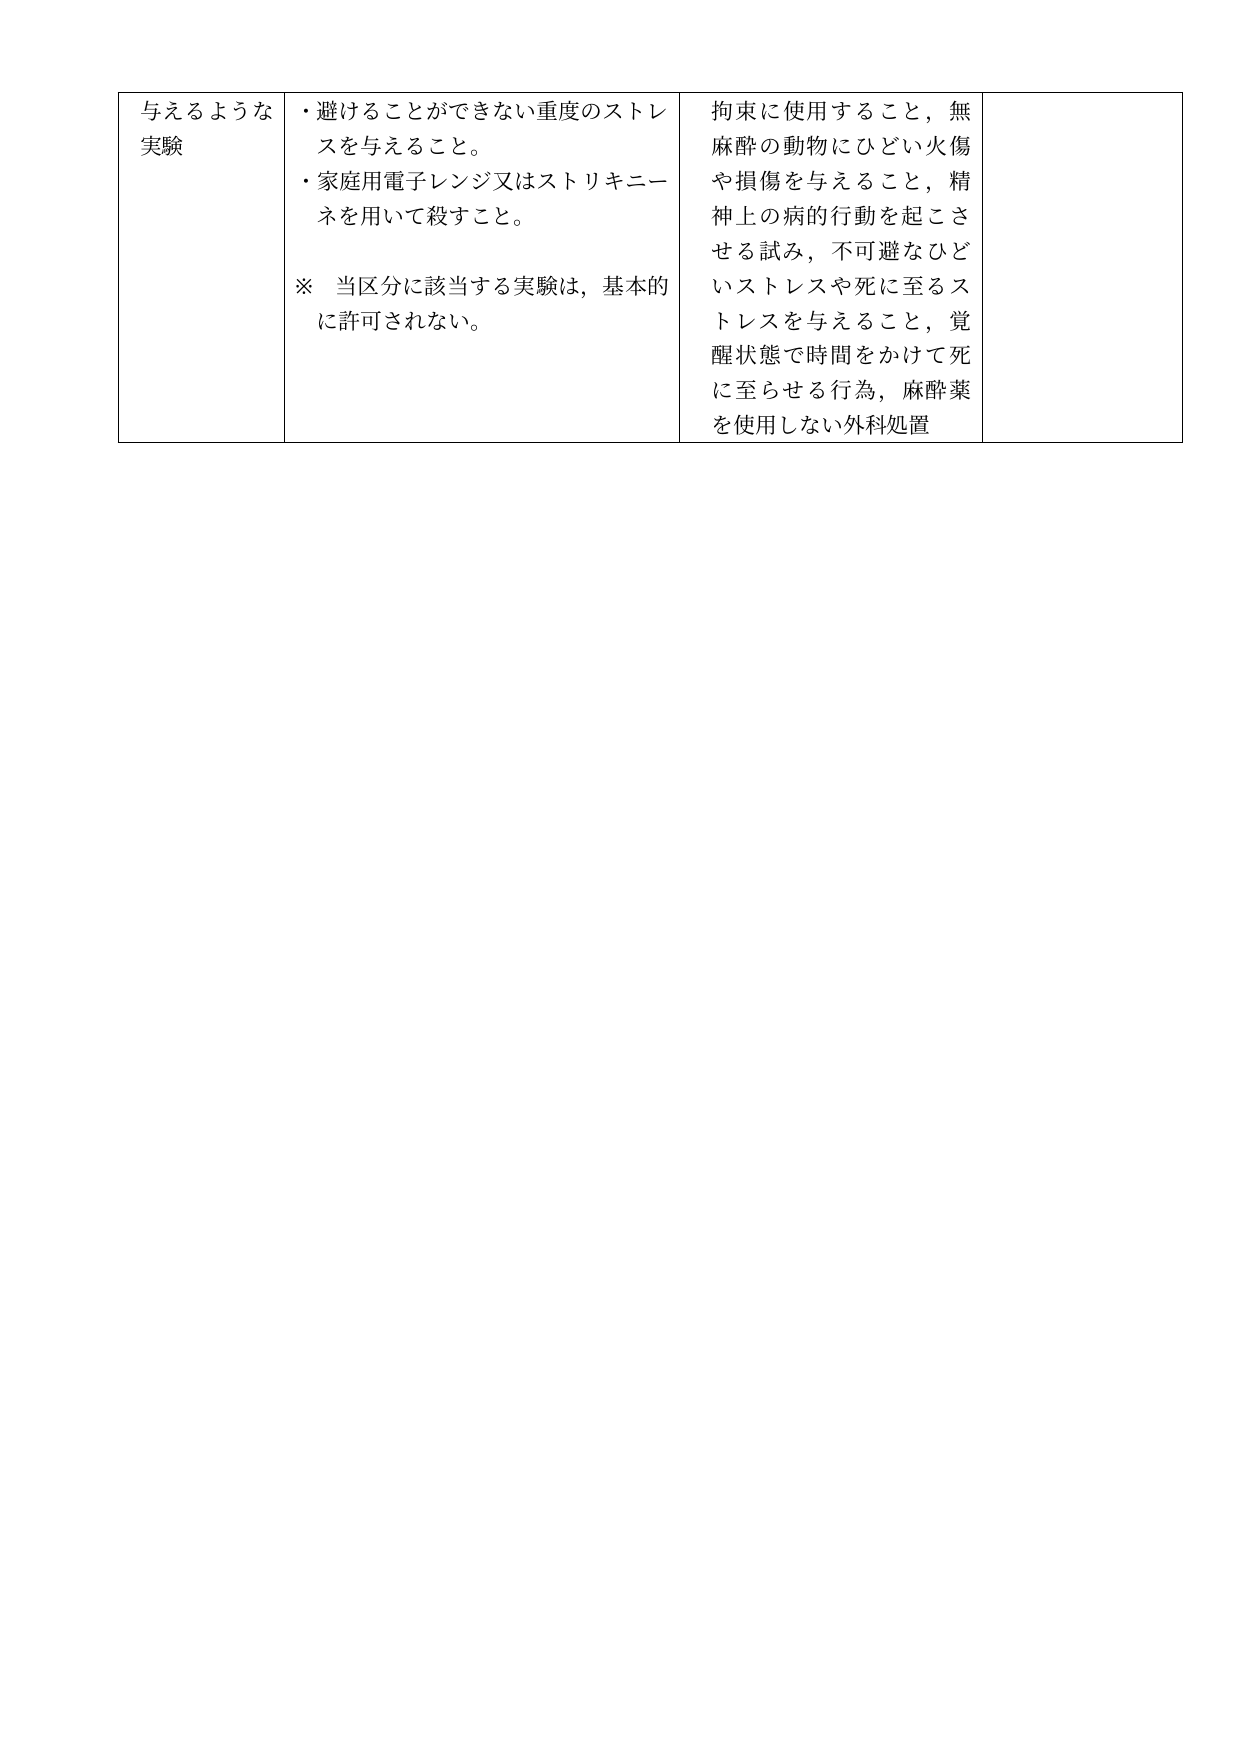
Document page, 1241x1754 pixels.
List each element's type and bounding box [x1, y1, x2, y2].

table_cell [983, 93, 1182, 442]
table_cell [285, 93, 679, 442]
table_cell [680, 93, 982, 442]
table_cell [119, 93, 284, 442]
